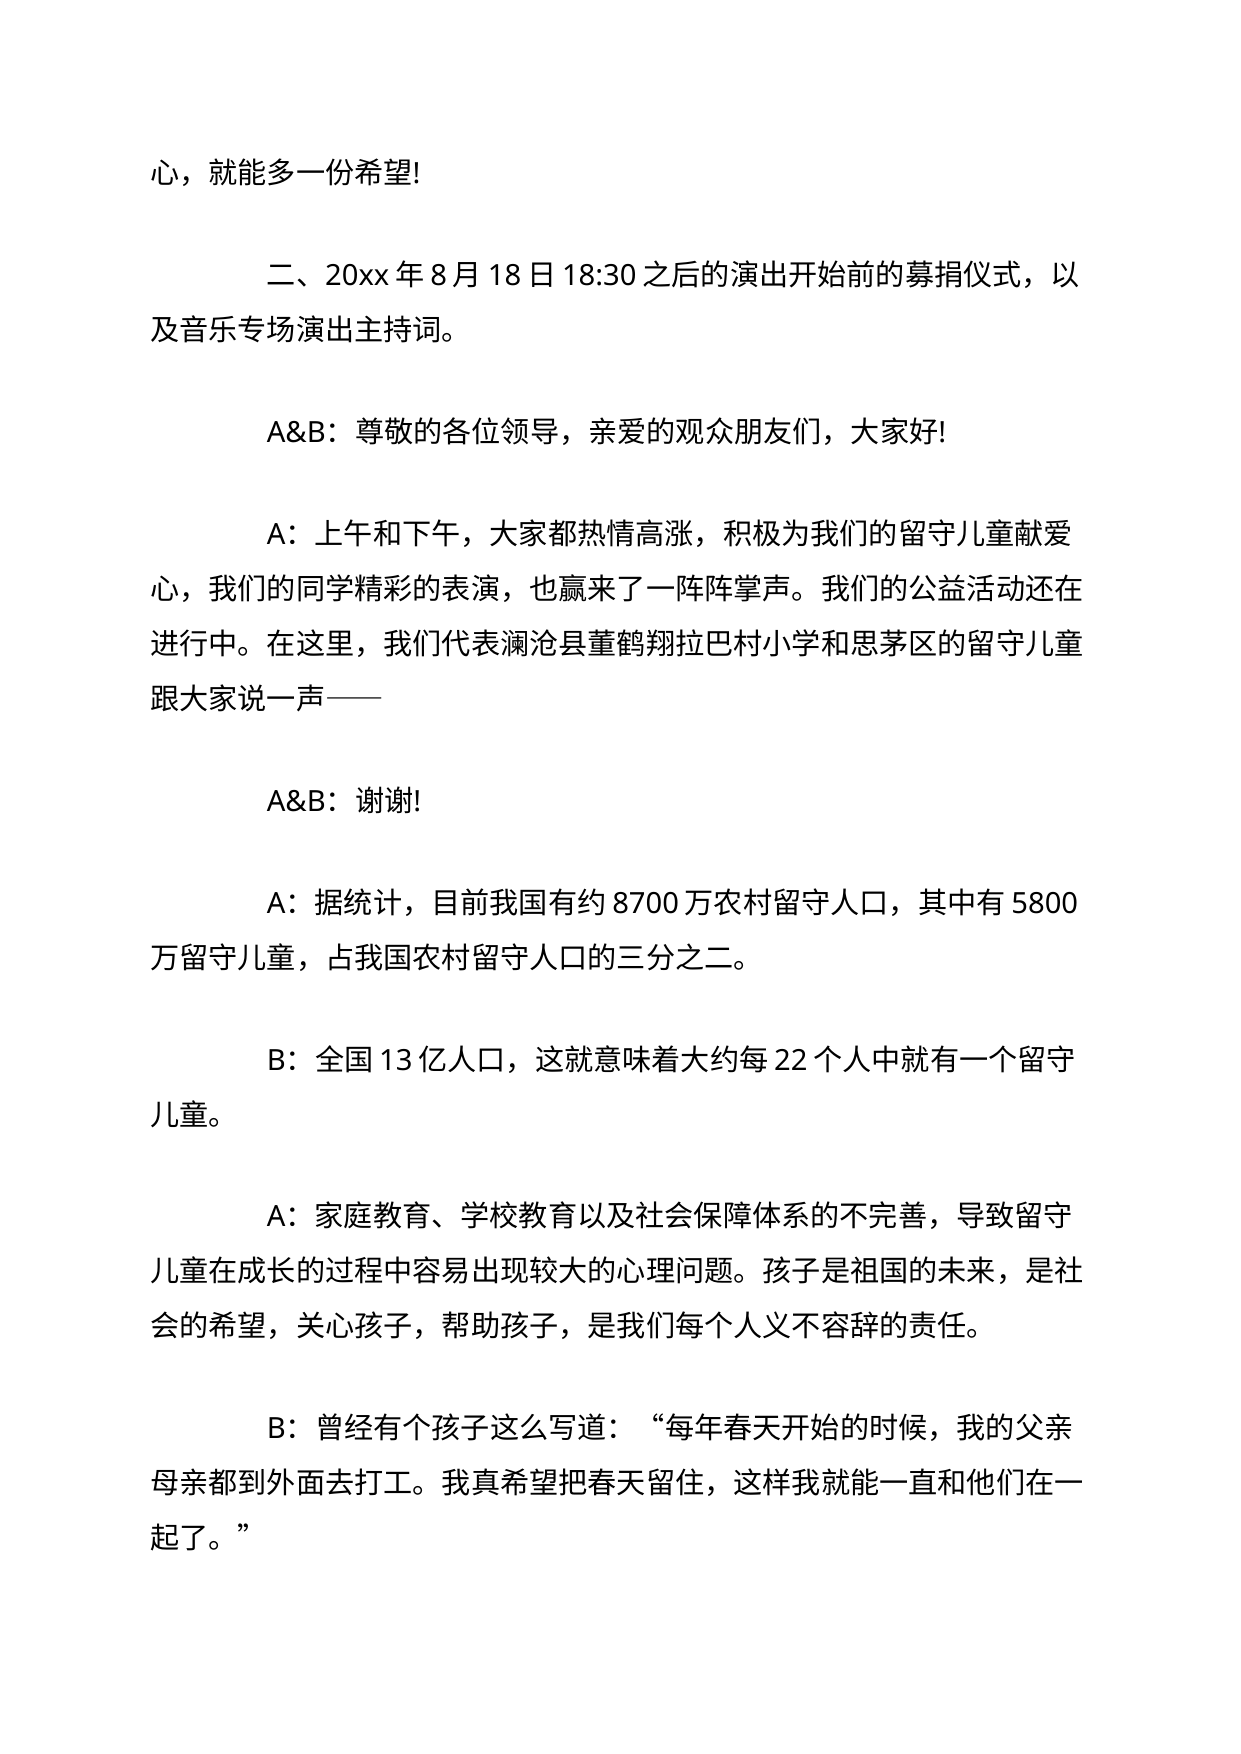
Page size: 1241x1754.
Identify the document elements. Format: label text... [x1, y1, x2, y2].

text A：据统计，目前我国有约8700万农村留守人口，其中有5800万留守儿童，占我国农村留守人口的三分之二。 [150, 879, 1090, 977]
text B：曾经有个孩子这么写道：“每年春天开始的时候，我的父亲母亲都到外面去打工。我真希望把春天留住，这样我就能一直和他们在一起了。” [150, 1404, 1090, 1557]
text A&B：谢谢! [150, 777, 1090, 820]
text A&B：尊敬的各位领导，亲爱的观众朋友们，大家好! [150, 409, 1090, 451]
text A：家庭教育、学校教育以及社会保障体系的不完善，导致留守儿童在成长的过程中容易出现较大的心理问题。孩子是祖国的未来，是社会的希望，关心孩子，帮助孩子，是我们每个人义不容辞的责任。 [150, 1193, 1090, 1345]
text 二、20xx年8月18日18:30之后的演出开始前的募捐仪式，以及音乐专场演出主持词。 [150, 252, 1090, 349]
text B：全国13亿人口，这就意味着大约每22个人中就有一个留守儿童。 [150, 1036, 1090, 1133]
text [150, 150, 1090, 192]
text A：上午和下午，大家都热情高涨，积极为我们的留守儿童献爱心，我们的同学精彩的表演，也赢来了一阵阵掌声。我们的公益活动还在进行中。在这里，我们代表澜沧县董鹤翔拉巴村小学和思茅区的留守儿童跟大家说一声—— [150, 511, 1090, 718]
